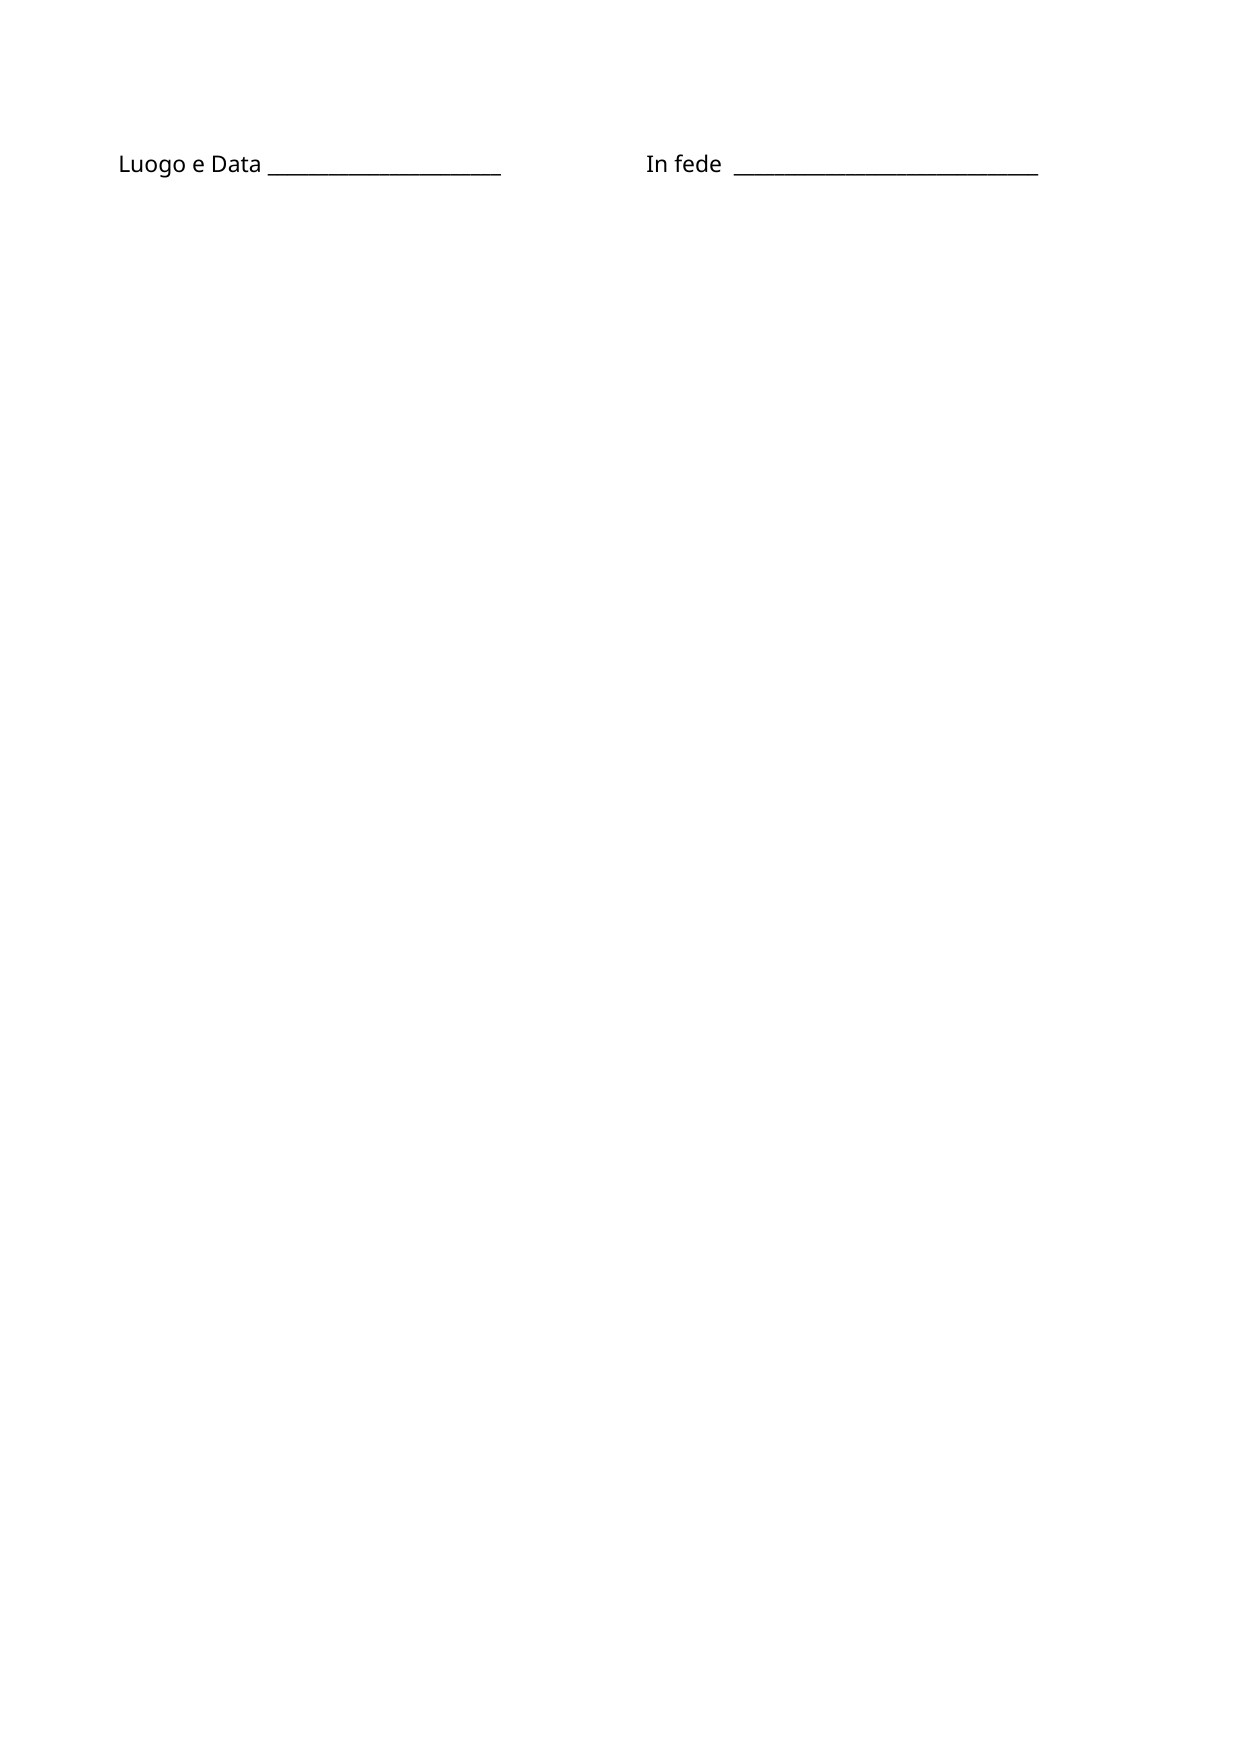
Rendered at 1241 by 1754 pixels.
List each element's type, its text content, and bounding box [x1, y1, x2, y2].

text Luogo e Data _______________________ In fede ______________________________ [118, 148, 1122, 179]
